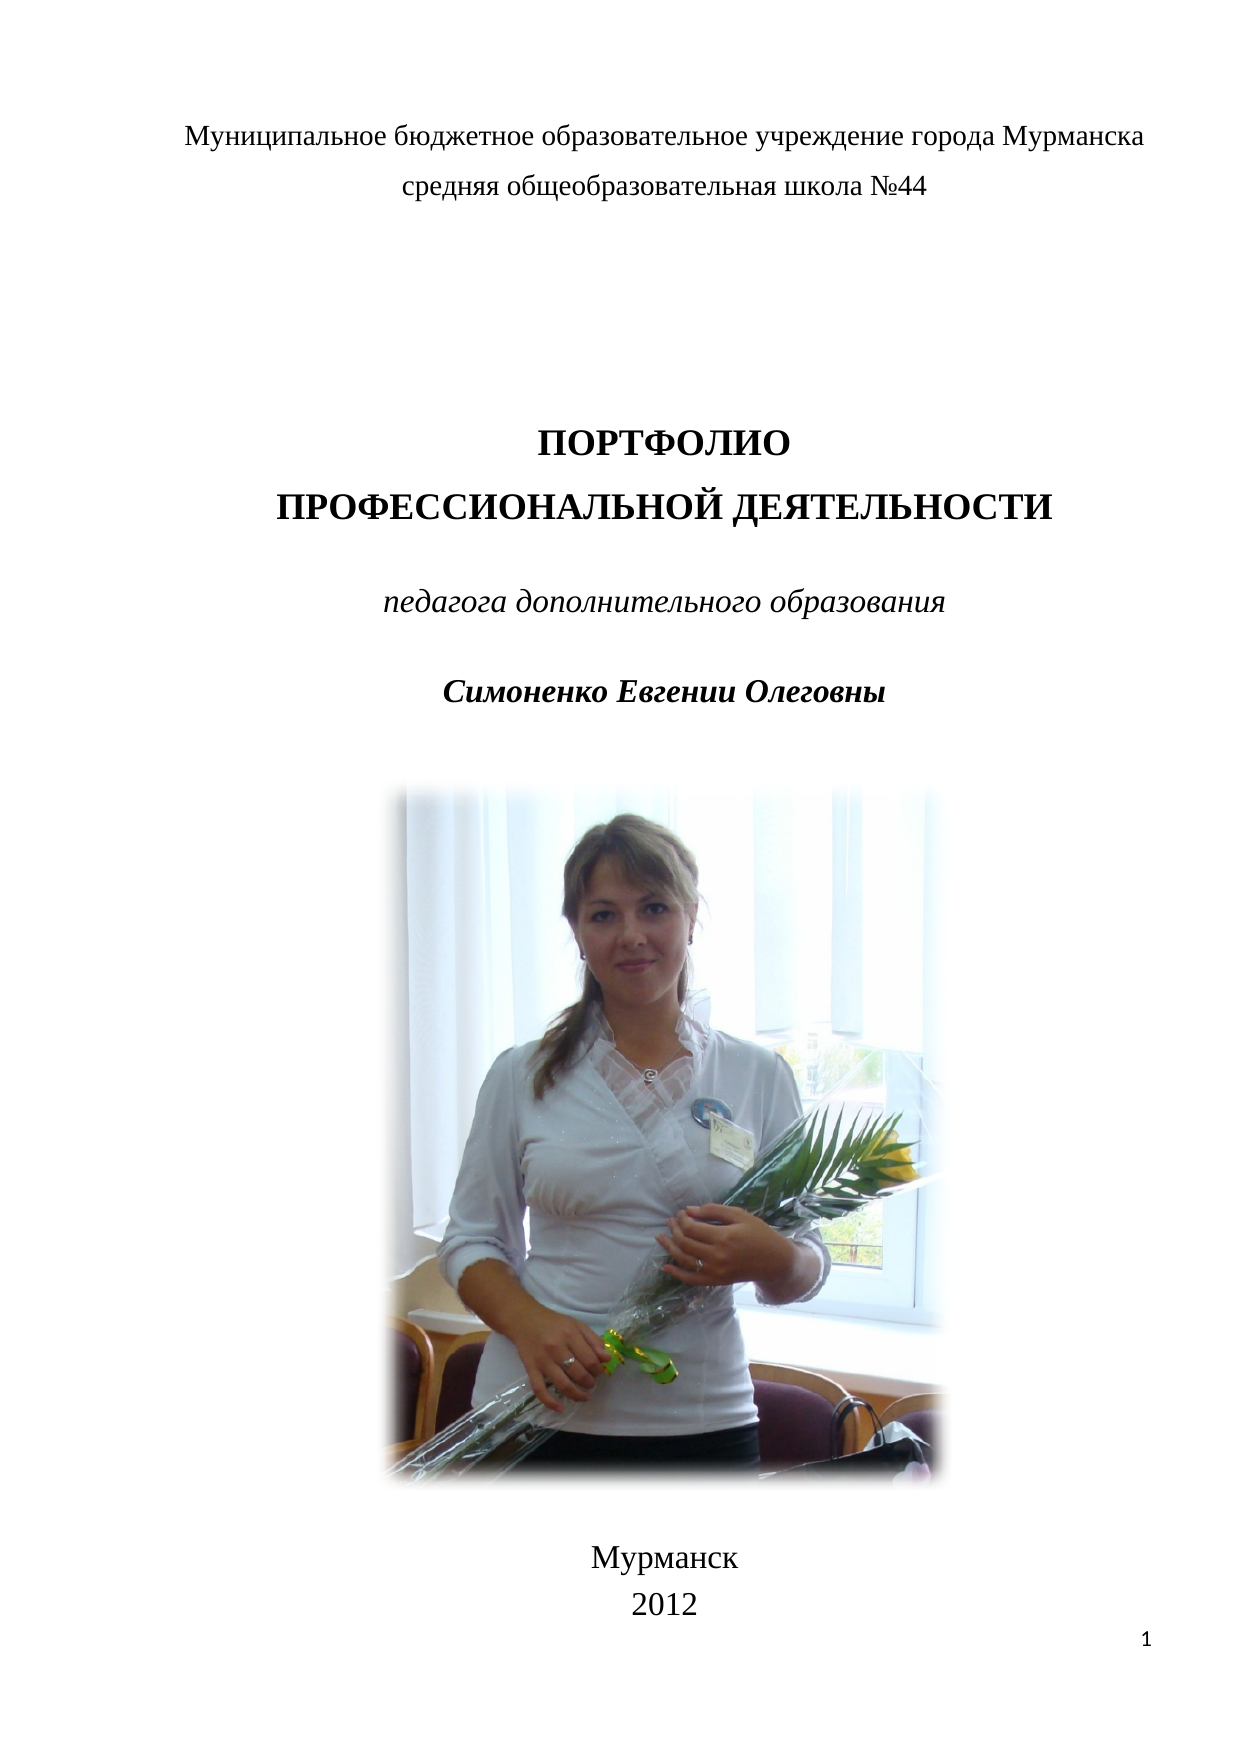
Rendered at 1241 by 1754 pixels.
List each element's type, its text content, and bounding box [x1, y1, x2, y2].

text Симоненко Евгении Олеговны [177, 671, 1152, 710]
text средняя общеобразовательная школа №44 [177, 168, 1152, 202]
text 2012 [177, 1584, 1152, 1623]
text Муниципальное бюджетное образовательное учреждение города Мурманска [177, 118, 1152, 152]
text педагога дополнительного образования [177, 582, 1152, 620]
text ПОРТФОЛИО [177, 420, 1152, 463]
picture [406, 806, 924, 1463]
text Мурманск [177, 1537, 1152, 1576]
text ПРОФЕССИОНАЛЬНОЙ ДЕЯТЕЛЬНОСТИ [177, 485, 1152, 528]
